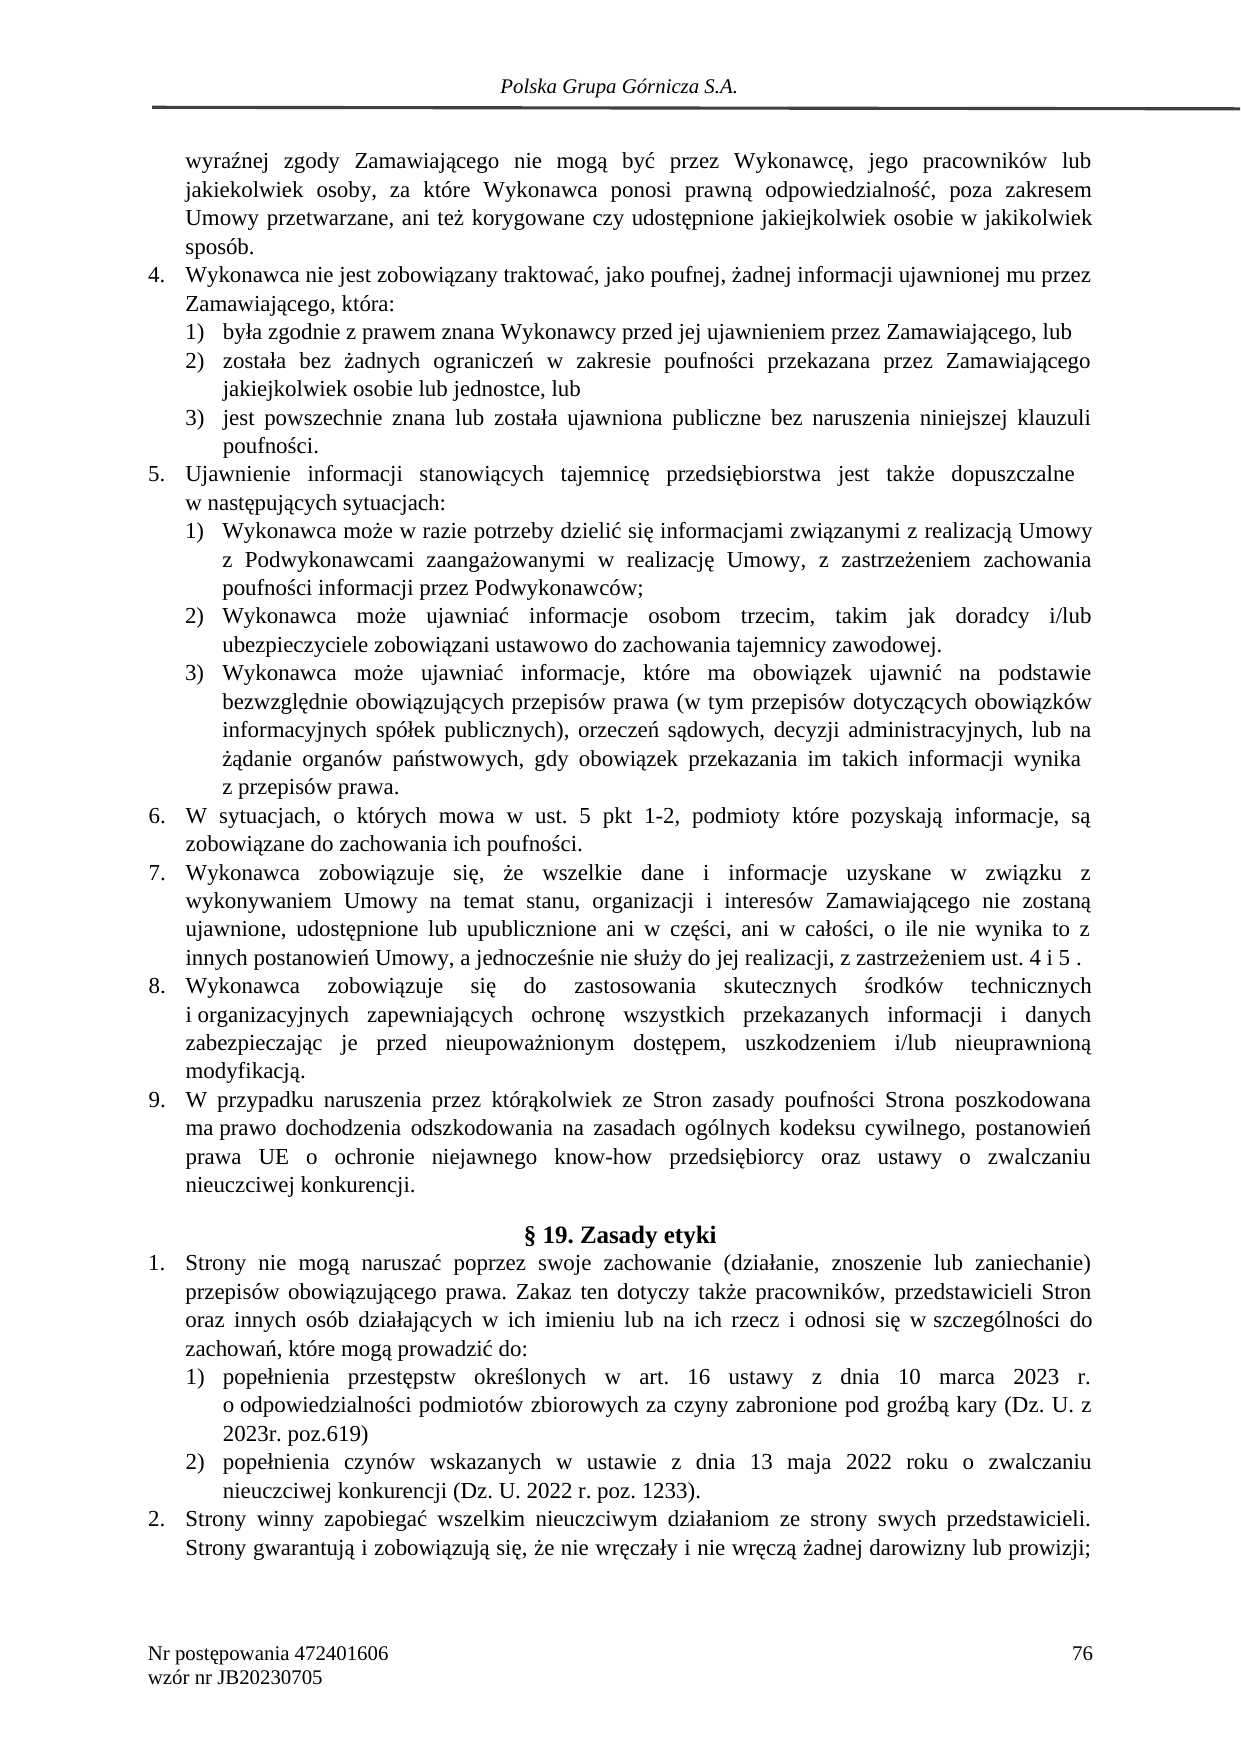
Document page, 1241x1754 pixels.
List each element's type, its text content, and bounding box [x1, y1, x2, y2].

list popełnienia przestępstw określonych w art. 16 ustawy z dnia 10 marca 2023 r. o odpowiedzialności podmiotów zbiorowych za czyny zabronione pod groźbą kary (Dz. U. z 2023r. poz.619) [185, 1363, 1093, 1446]
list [148, 1505, 1093, 1560]
list jest powszechnie znana lub została ujawniona publiczne bez naruszenia niniejszej klauzuli poufności. [185, 403, 1093, 458]
list Strony nie mogą naruszać poprzez swoje zachowanie (działanie, znoszenie lub zaniechanie) przepisów obowiązującego prawa. Zakaz ten dotyczy także pracowników, przedstawicieli Stron oraz innych osób działających w ich imieniu lub na ich rzecz i odnosi się w szczególności do zachowań, które mogą prowadzić do: [148, 1249, 1093, 1361]
list popełnienia czynów wskazanych w ustawie z dnia 13 maja 2022 roku o zwalczaniu nieuczciwej konkurencji (Dz. U. 2022 r. poz. 1233). [185, 1448, 1093, 1503]
list W sytuacjach, o których mowa w ust. 5 pkt 1-2, podmioty które pozyskają informacje, są zobowiązane do zachowania ich poufności. [148, 802, 1093, 856]
list Wykonawca może w razie potrzeby dzielić się informacjami związanymi z realizacją Umowy z Podwykonawcami zaangażowanymi w realizację Umowy, z zastrzeżeniem zachowania poufności informacji przez Podwykonawców; [185, 517, 1093, 601]
list Wykonawca zobowiązuje się, że wszelkie dane i informacje uzyskane w związku z wykonywaniem Umowy na temat stanu, organizacji i interesów Zamawiającego nie zostaną ujawnione, udostępnione lub upublicznione ani w części, ani w całości, o ile nie wynika to z innych postanowień Umowy, a jednocześnie nie służy do jej realizacji, z zastrzeżeniem ust. 4 i 5 . [148, 858, 1093, 970]
list została bez żadnych ograniczeń w zakresie poufności przekazana przez Zamawiającego jakiejkolwiek osobie lub jednostce, lub [185, 347, 1093, 401]
list W przypadku naruszenia przez którąkolwiek ze Stron zasady poufności Strona poszkodowana ma prawo dochodzenia odszkodowania na zasadach ogólnych kodeksu cywilnego, postanowień prawa UE o ochronie niejawnego know-how przedsiębiorcy oraz ustawy o zwalczaniu nieuczciwej konkurencji. [148, 1086, 1093, 1198]
list Wykonawca może ujawniać informacje osobom trzecim, takim jak doradcy i/lub ubezpieczyciele zobowiązani ustawowo do zachowania tajemnicy zawodowej. [185, 603, 1093, 657]
list była zgodnie z prawem znana Wykonawcy przed jej ujawnieniem przez Zamawiającego, lub [185, 318, 1093, 344]
list Wykonawca zobowiązuje się do zastosowania skutecznych środków technicznych i organizacyjnych zapewniających ochronę wszystkich przekazanych informacji i danych zabezpieczając je przed nieupoważnionym dostępem, uszkodzeniem i/lub nieuprawnioną modyfikacją. [148, 972, 1093, 1084]
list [148, 148, 1093, 259]
list Wykonawca może ujawniać informacje, które ma obowiązek ujawnić na podstawie bezwzględnie obowiązujących przepisów prawa (w tym przepisów dotyczących obowiązków informacyjnych spółek publicznych), orzeczeń sądowych, decyzji administracyjnych, lub na żądanie organów państwowych, gdy obowiązek przekazania im takich informacji wynika z przepisów prawa. [185, 659, 1093, 799]
subtitle § 19. Zasady etyki [148, 1221, 1093, 1249]
list Ujawnienie informacji stanowiących tajemnicę przedsiębiorstwa jest także dopuszczalne w następujących sytuacjach: [148, 460, 1093, 515]
list Wykonawca nie jest zobowiązany traktować, jako poufnej, żadnej informacji ujawnionej mu przez Zamawiającego, która: [148, 261, 1093, 316]
